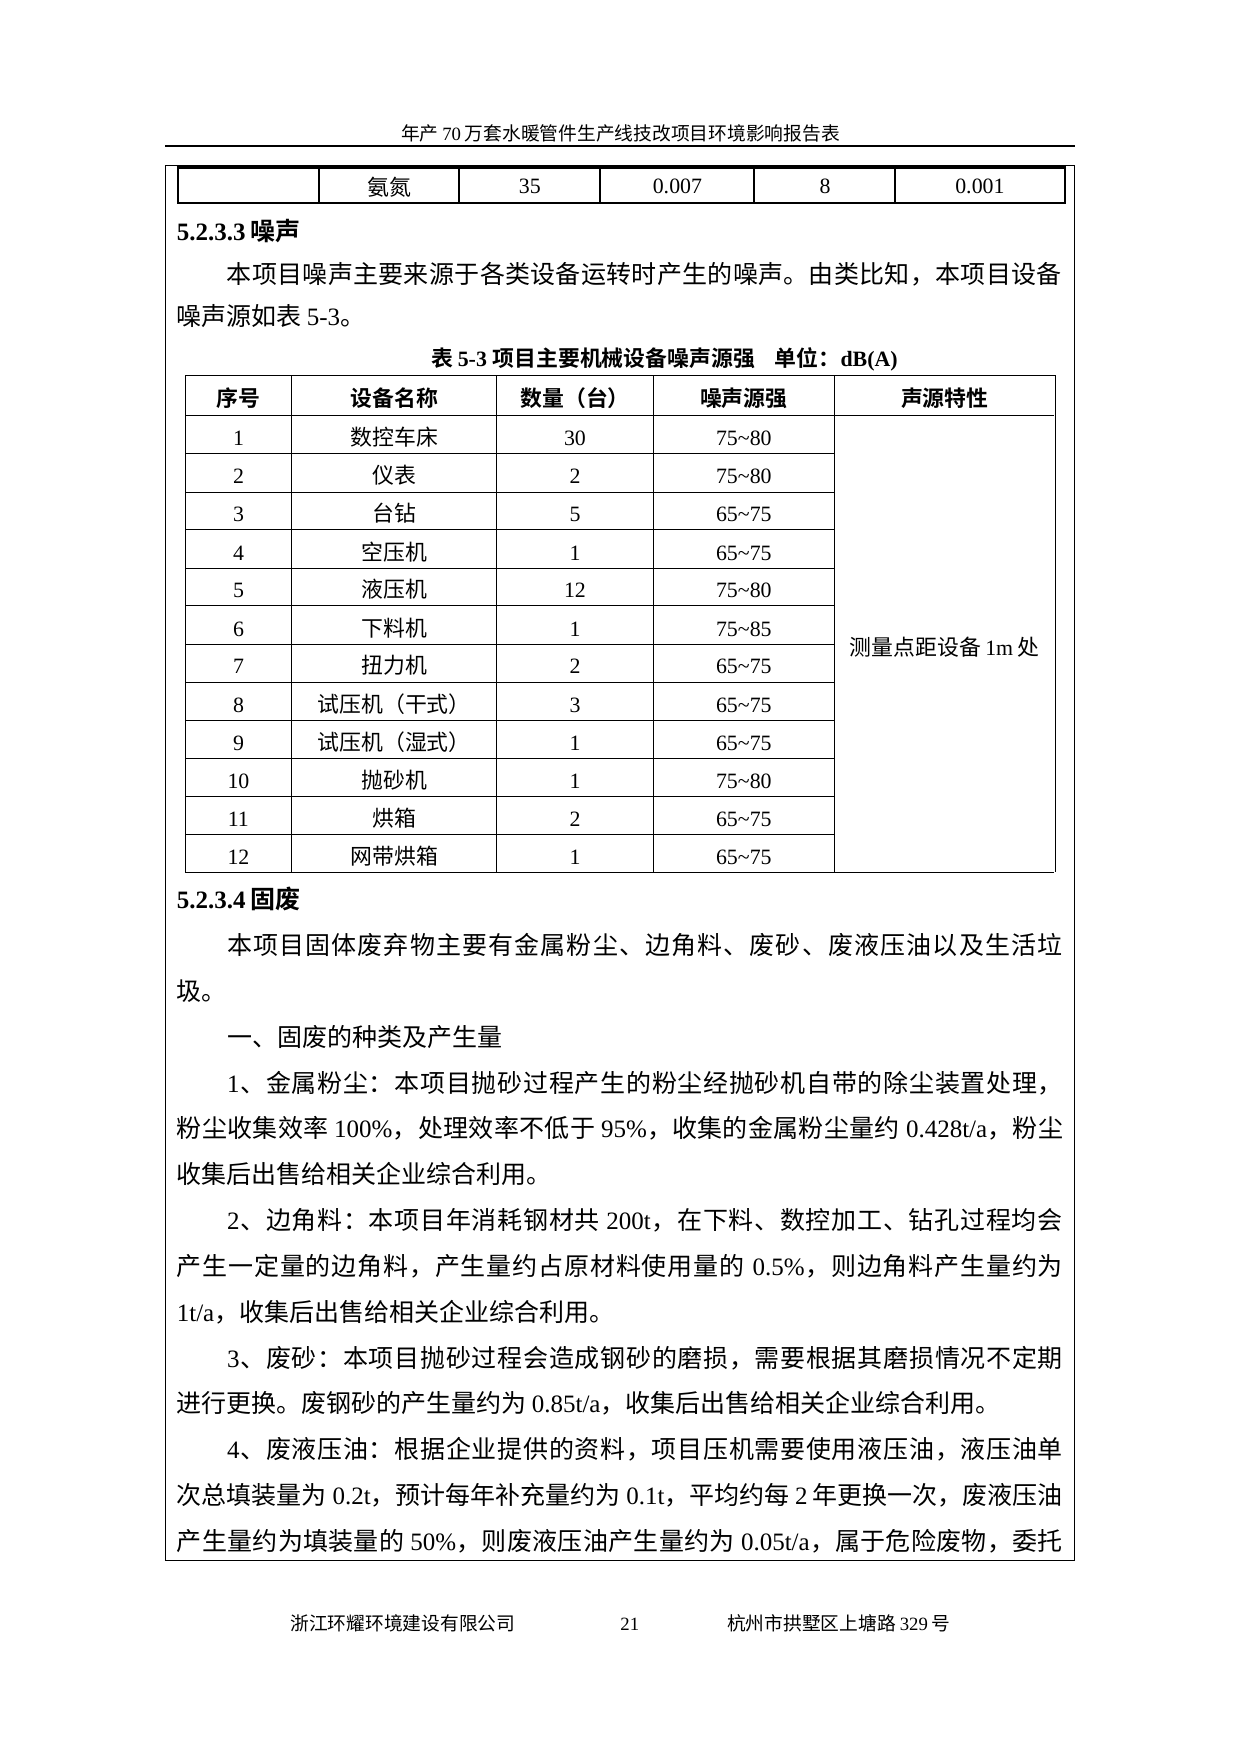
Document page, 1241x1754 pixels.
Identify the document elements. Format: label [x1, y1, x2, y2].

table_header [166, 166, 1074, 1559]
